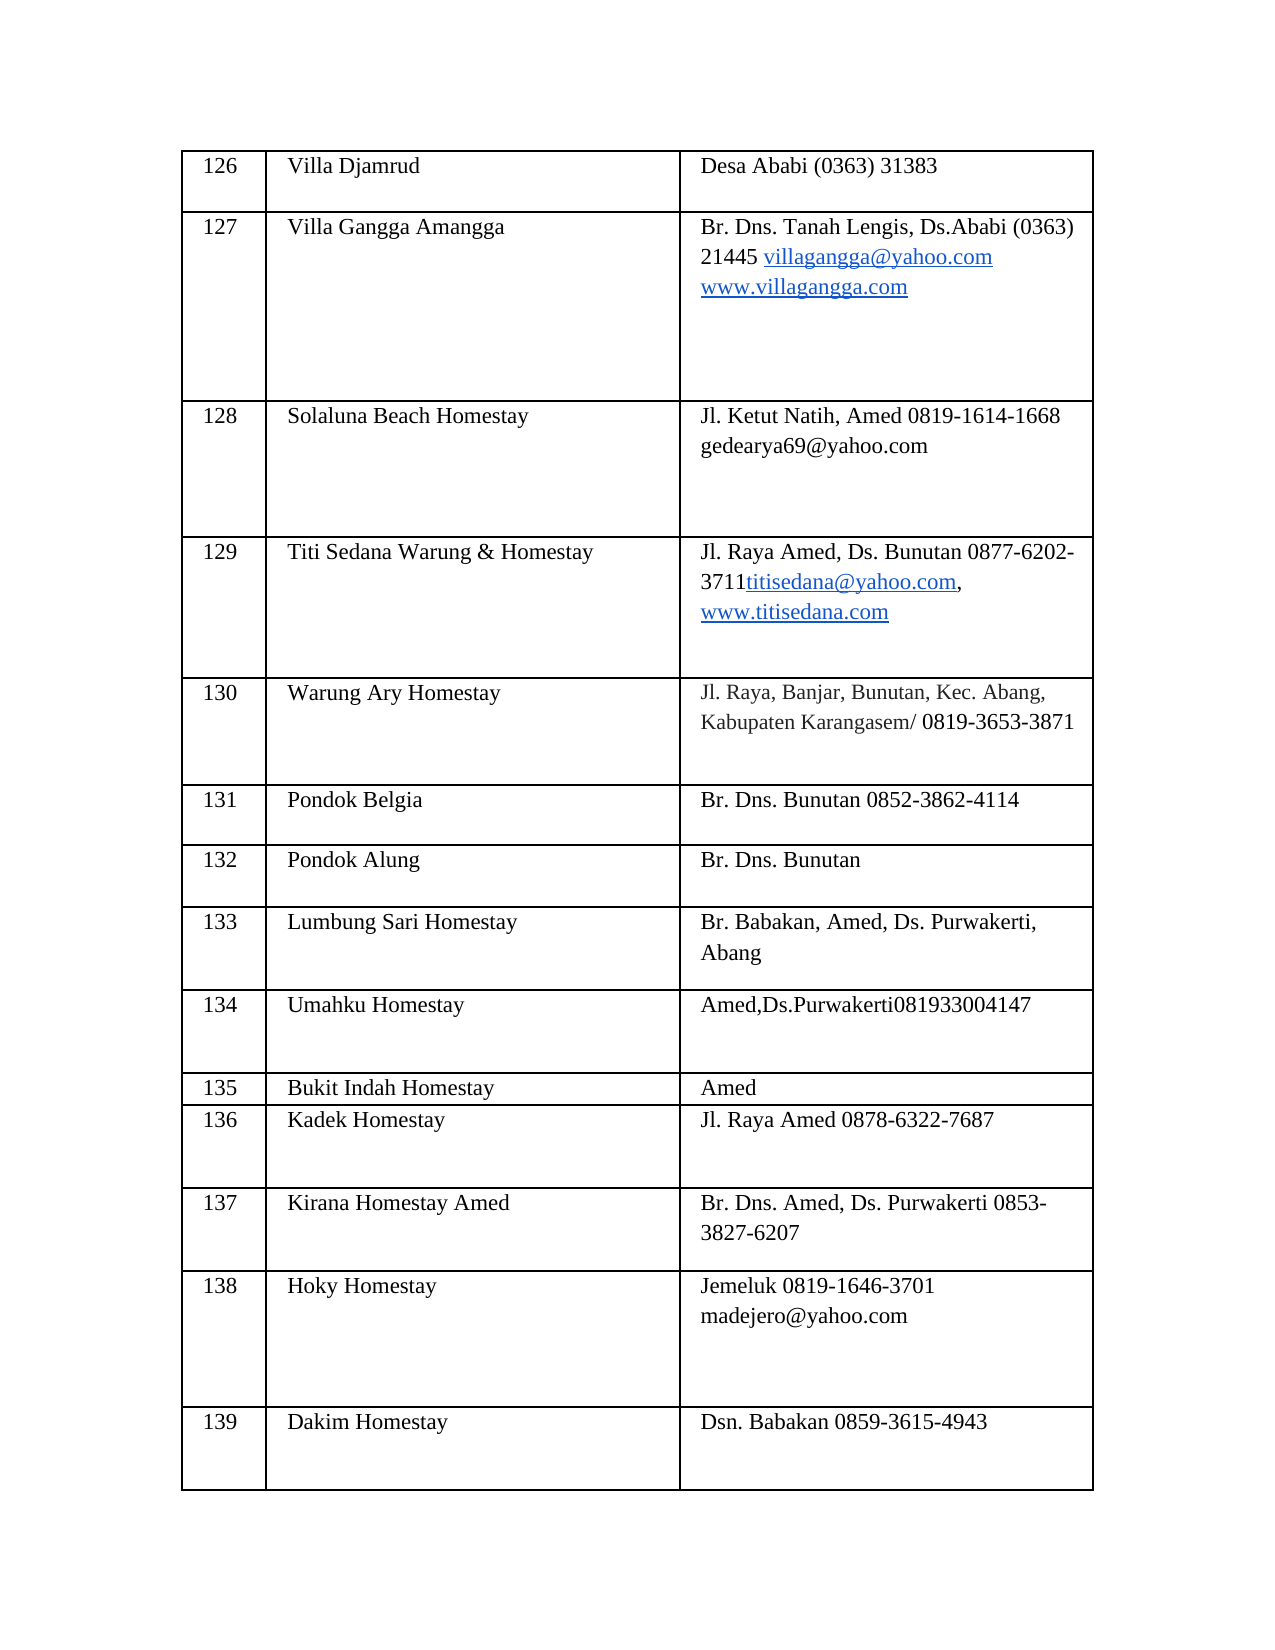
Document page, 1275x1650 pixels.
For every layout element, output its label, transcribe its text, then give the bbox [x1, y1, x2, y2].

table_cell Amed [681, 1074, 1092, 1104]
table_cell 128 [183, 402, 265, 536]
table_cell Villa Gangga Amangga [267, 213, 679, 400]
table_cell Solaluna Beach Homestay [267, 402, 679, 536]
table_cell Pondok Alung [267, 846, 679, 906]
table_cell 133 [183, 908, 265, 989]
table_cell 136 [183, 1106, 265, 1187]
table_cell Br. Dns. Tanah Lengis, Ds.Ababi (0363) 21445 villagangga@yahoo.com www.villagangga.com [681, 213, 1092, 400]
table_cell Kadek Homestay [267, 1106, 679, 1187]
table_cell Jemeluk 0819-1646-3701 madejero@yahoo.com [681, 1272, 1092, 1406]
table_cell Jl. Raya Amed, Ds. Bunutan 0877-6202-3711titisedana@yahoo.com, www.titisedana.com [681, 538, 1092, 677]
table_cell Umahku Homestay [267, 991, 679, 1072]
table_cell 131 [183, 786, 265, 844]
table_cell 139 [183, 1408, 265, 1488]
table_cell 127 [183, 213, 265, 400]
table_cell Hoky Homestay [267, 1272, 679, 1406]
table_cell Br. Dns. Bunutan 0852-3862-4114 [681, 786, 1092, 844]
table_cell Titi Sedana Warung & Homestay [267, 538, 679, 677]
table_cell Dakim Homestay [267, 1408, 679, 1488]
table_cell 134 [183, 991, 265, 1072]
table_cell Desa Ababi (0363) 31383 [681, 152, 1092, 211]
table_cell Jl. Raya, Banjar, Bunutan, Kec. Abang, Kabupaten Karangasem/ 0819-3653-3871 [681, 679, 1092, 784]
table_cell Bukit Indah Homestay [267, 1074, 679, 1104]
table_cell 126 [183, 152, 265, 211]
table_cell Dsn. Babakan 0859-3615-4943 [681, 1408, 1092, 1488]
table_cell Warung Ary Homestay [267, 679, 679, 784]
table_cell Jl. Raya Amed 0878-6322-7687 [681, 1106, 1092, 1187]
table_cell 132 [183, 846, 265, 906]
table_cell Lumbung Sari Homestay [267, 908, 679, 989]
table_cell 135 [183, 1074, 265, 1104]
table_cell Villa Djamrud [267, 152, 679, 211]
table_cell 129 [183, 538, 265, 677]
table_cell Pondok Belgia [267, 786, 679, 844]
table_cell 130 [183, 679, 265, 784]
table_cell 138 [183, 1272, 265, 1406]
table_cell Jl. Ketut Natih, Amed 0819-1614-1668 gedearya69@yahoo.com [681, 402, 1092, 536]
table_cell 137 [183, 1189, 265, 1270]
table_cell Br. Dns. Bunutan [681, 846, 1092, 906]
table_cell Br. Babakan, Amed, Ds. Purwakerti, Abang [681, 908, 1092, 989]
table_cell Amed,Ds.Purwakerti081933004147 [681, 991, 1092, 1072]
table_cell Kirana Homestay Amed [267, 1189, 679, 1270]
table_cell Br. Dns. Amed, Ds. Purwakerti 0853-3827-6207 [681, 1189, 1092, 1270]
